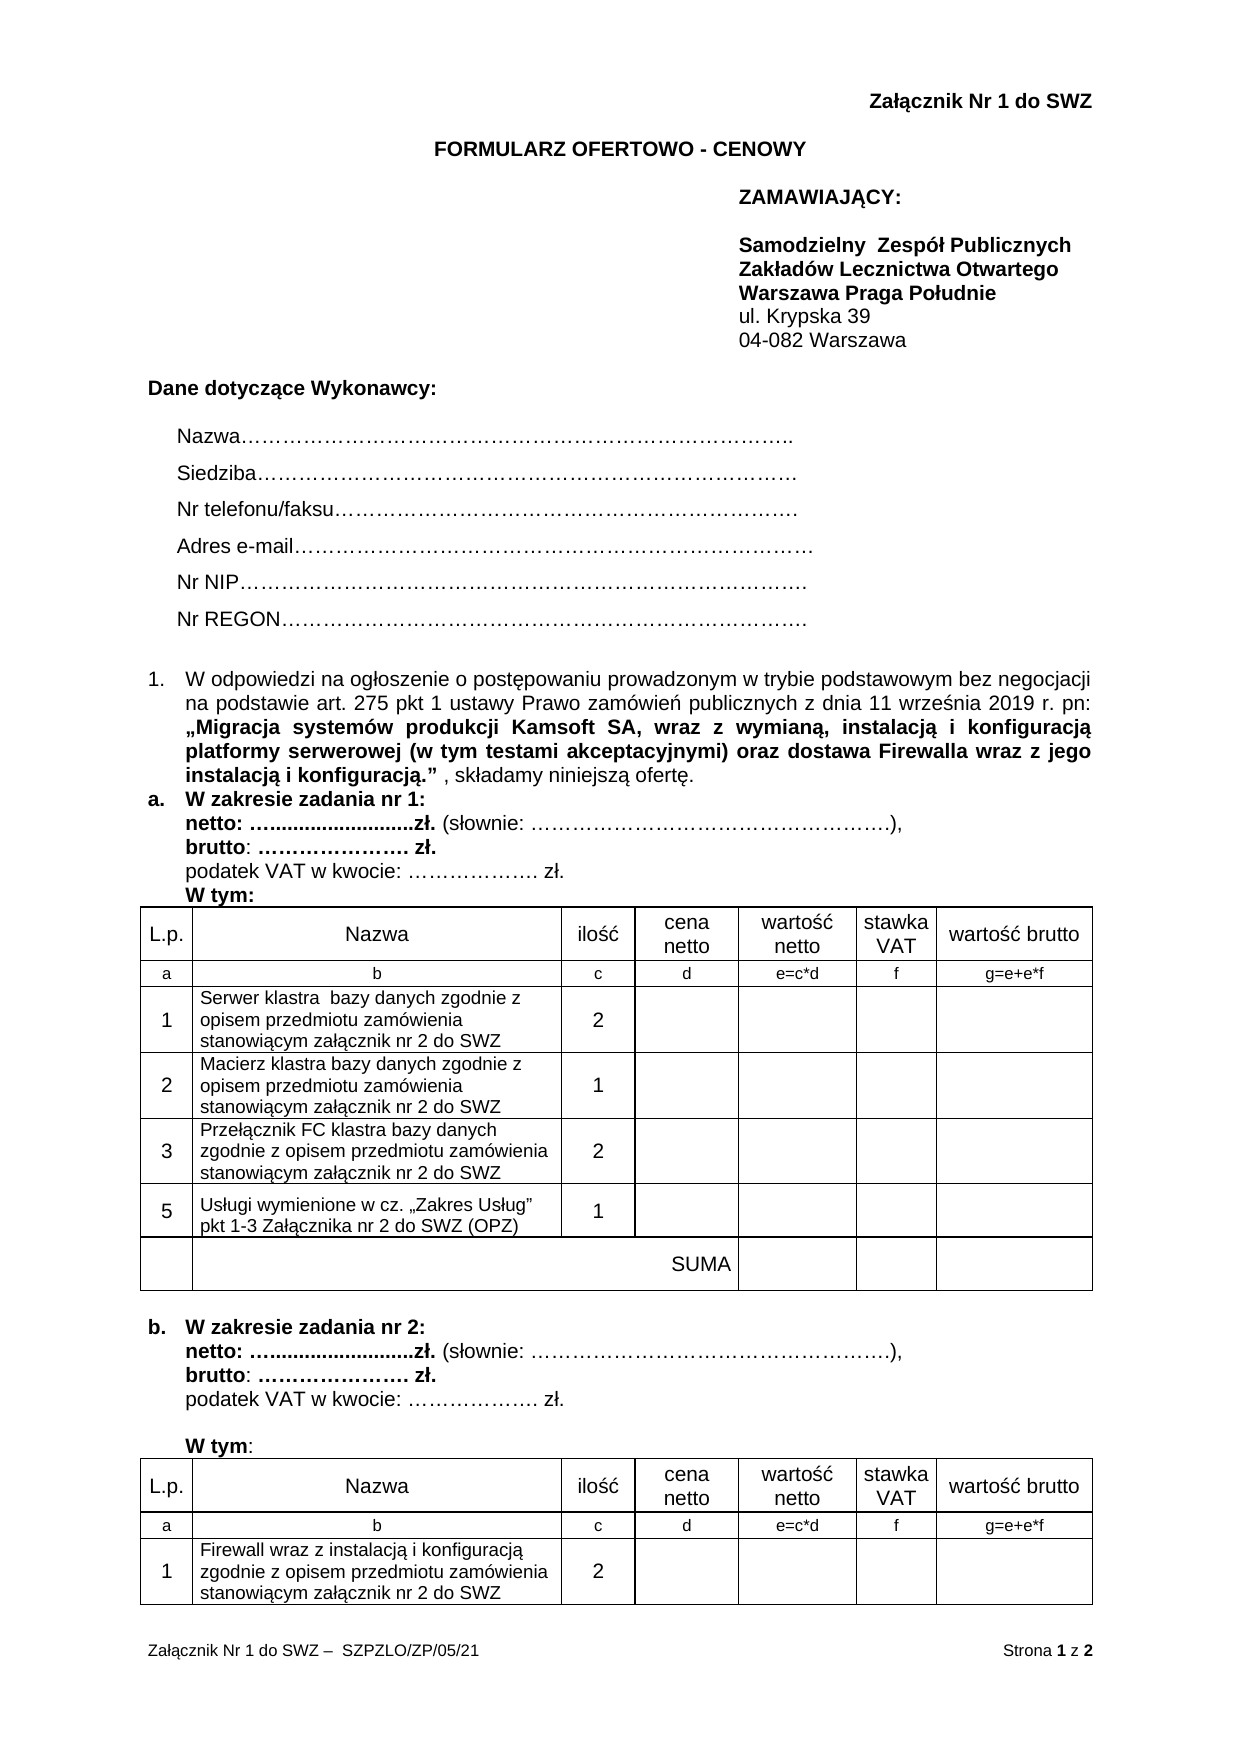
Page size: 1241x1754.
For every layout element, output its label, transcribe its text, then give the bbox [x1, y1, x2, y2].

list brutto: …………………. zł. [185, 1362, 1092, 1386]
table_header Nazwa [193, 908, 561, 959]
table_header wartość brutto [937, 908, 1092, 959]
text 04-082 Warszawa [148, 328, 1092, 352]
table_cell 2 [562, 987, 634, 1052]
table_header ilość [562, 908, 634, 959]
table_cell [636, 1119, 738, 1183]
list netto: ….........................zł. (słownie: …………………………………………….), [185, 1338, 1092, 1362]
table_cell [739, 1238, 856, 1289]
table_cell 2 [141, 1053, 192, 1118]
table_cell [937, 987, 1092, 1052]
text Samodzielny Zespół Publicznych [148, 232, 1092, 256]
table_cell SUMA [193, 1238, 738, 1289]
table_cell [857, 1539, 936, 1604]
table_header wartość netto [739, 1459, 856, 1511]
table_cell [636, 1184, 738, 1236]
table_header cena netto [636, 908, 738, 959]
table_header stawka VAT [857, 908, 936, 959]
table_cell e=c*d [739, 961, 856, 986]
table_cell 2 [562, 1119, 634, 1183]
table_cell [739, 1184, 856, 1236]
table_header L.p. [141, 1459, 192, 1511]
list W odpowiedzi na ogłoszenie o postępowaniu prowadzonym w trybie podstawowym bez negocjacji na podstawie art. 275 pkt 1 ustawy Prawo zamówień publicznych z dnia 11 września 2019 r. pn: „Migracja systemów produkcji Kamsoft SA, wraz z wymianą, instalacją i konfiguracją platformy serwerowej (w tym testami akceptacyjnymi) oraz dostawa Firewalla wraz z jego instalacją i konfiguracją.” , składamy niniejszą ofertę. [148, 667, 1092, 787]
text Załącznik Nr 1 do SWZ [811, 89, 1092, 113]
table_cell [739, 1119, 856, 1183]
table_header stawka VAT [857, 1459, 936, 1511]
text Nazwa…………………………………………………………………….. [148, 424, 1092, 448]
table_cell 2 [562, 1539, 634, 1604]
table_cell d [636, 1513, 738, 1538]
text Dane dotyczące Wykonawcy: [148, 376, 1092, 400]
table_cell a [141, 961, 192, 986]
table_cell [937, 1053, 1092, 1118]
table_cell [857, 1184, 936, 1236]
text Nr NIP………………………………………………………………………. [148, 570, 1092, 594]
text Warszawa Praga Południe [148, 280, 1092, 304]
table_cell 1 [562, 1184, 634, 1236]
table_cell [636, 1539, 738, 1604]
table_header cena netto [636, 1459, 738, 1511]
table_cell 1 [141, 1539, 192, 1604]
table_header wartość brutto [937, 1459, 1092, 1511]
text ul. Krypska 39 [148, 304, 1092, 328]
table_cell [937, 1119, 1092, 1183]
table_cell f [857, 1513, 936, 1538]
table_cell [739, 1539, 856, 1604]
text Nr REGON…………………………………………………………………. [148, 606, 1092, 630]
table_header ilość [562, 1459, 634, 1511]
table_header wartość netto [739, 908, 856, 959]
table_cell b [193, 1513, 561, 1538]
text Adres e-mail………………………………………………………………… [148, 533, 1092, 557]
table_cell b [193, 961, 561, 986]
table_cell f [857, 961, 936, 986]
table_cell Serwer klastra bazy danych zgodnie z opisem przedmiotu zamówienia stanowiącym załącznik nr 2 do SWZ [193, 987, 561, 1052]
list podatek VAT w kwocie: ………………. zł. [185, 1386, 1092, 1410]
table_header Nazwa [193, 1459, 561, 1511]
table_cell d [636, 961, 738, 986]
list W tym: [185, 1434, 1092, 1458]
table_cell [857, 987, 936, 1052]
list netto: ….........................zł. (słownie: …………………………………………….), [185, 811, 1092, 834]
table_cell [937, 1238, 1092, 1289]
table_cell [636, 1053, 738, 1118]
table_cell 5 [141, 1184, 192, 1236]
table_cell Usługi wymienione w cz. „Zakres Usług” pkt 1-3 Załącznika nr 2 do SWZ (OPZ) [193, 1184, 561, 1236]
text Zakładów Lecznictwa Otwartego [148, 256, 1092, 280]
list W zakresie zadania nr 2: [148, 1314, 1092, 1338]
table_cell [857, 1053, 936, 1118]
table_cell [141, 1238, 192, 1289]
table_cell Przełącznik FC klastra bazy danych zgodnie z opisem przedmiotu zamówienia stanowiącym załącznik nr 2 do SWZ [193, 1119, 561, 1183]
table_cell 3 [141, 1119, 192, 1183]
table_cell [857, 1238, 936, 1289]
text ZAMAWIAJĄCY: [664, 184, 1092, 208]
table_cell [739, 1053, 856, 1118]
list podatek VAT w kwocie: ………………. zł. [185, 858, 1092, 882]
table_cell c [562, 961, 634, 986]
table_cell g=e+e*f [937, 961, 1092, 986]
table_cell [739, 987, 856, 1052]
table_cell Firewall wraz z instalacją i konfiguracją zgodnie z opisem przedmiotu zamówienia stanowiącym załącznik nr 2 do SWZ [193, 1539, 561, 1604]
table_cell e=c*d [739, 1513, 856, 1538]
table_cell a [141, 1513, 192, 1538]
table_cell 1 [141, 987, 192, 1052]
text Nr telefonu/faksu…………………………………………………………. [148, 497, 1092, 521]
list brutto: …………………. zł. [185, 834, 1092, 858]
table_cell c [562, 1513, 634, 1538]
table_cell Macierz klastra bazy danych zgodnie z opisem przedmiotu zamówienia stanowiącym załącznik nr 2 do SWZ [193, 1053, 561, 1118]
table_cell 1 [562, 1053, 634, 1118]
table_cell [636, 987, 738, 1052]
table_cell [937, 1539, 1092, 1604]
table_cell g=e+e*f [937, 1513, 1092, 1538]
text Siedziba…………………………………………………………………… [148, 461, 1092, 484]
table_header L.p. [141, 908, 192, 959]
text W tym: [185, 882, 1092, 906]
table_cell [857, 1119, 936, 1183]
subtitle FORMULARZ OFERTOWO - CENOWY [148, 137, 1092, 161]
table_cell [937, 1184, 1092, 1236]
list W zakresie zadania nr 1: [148, 787, 1092, 811]
